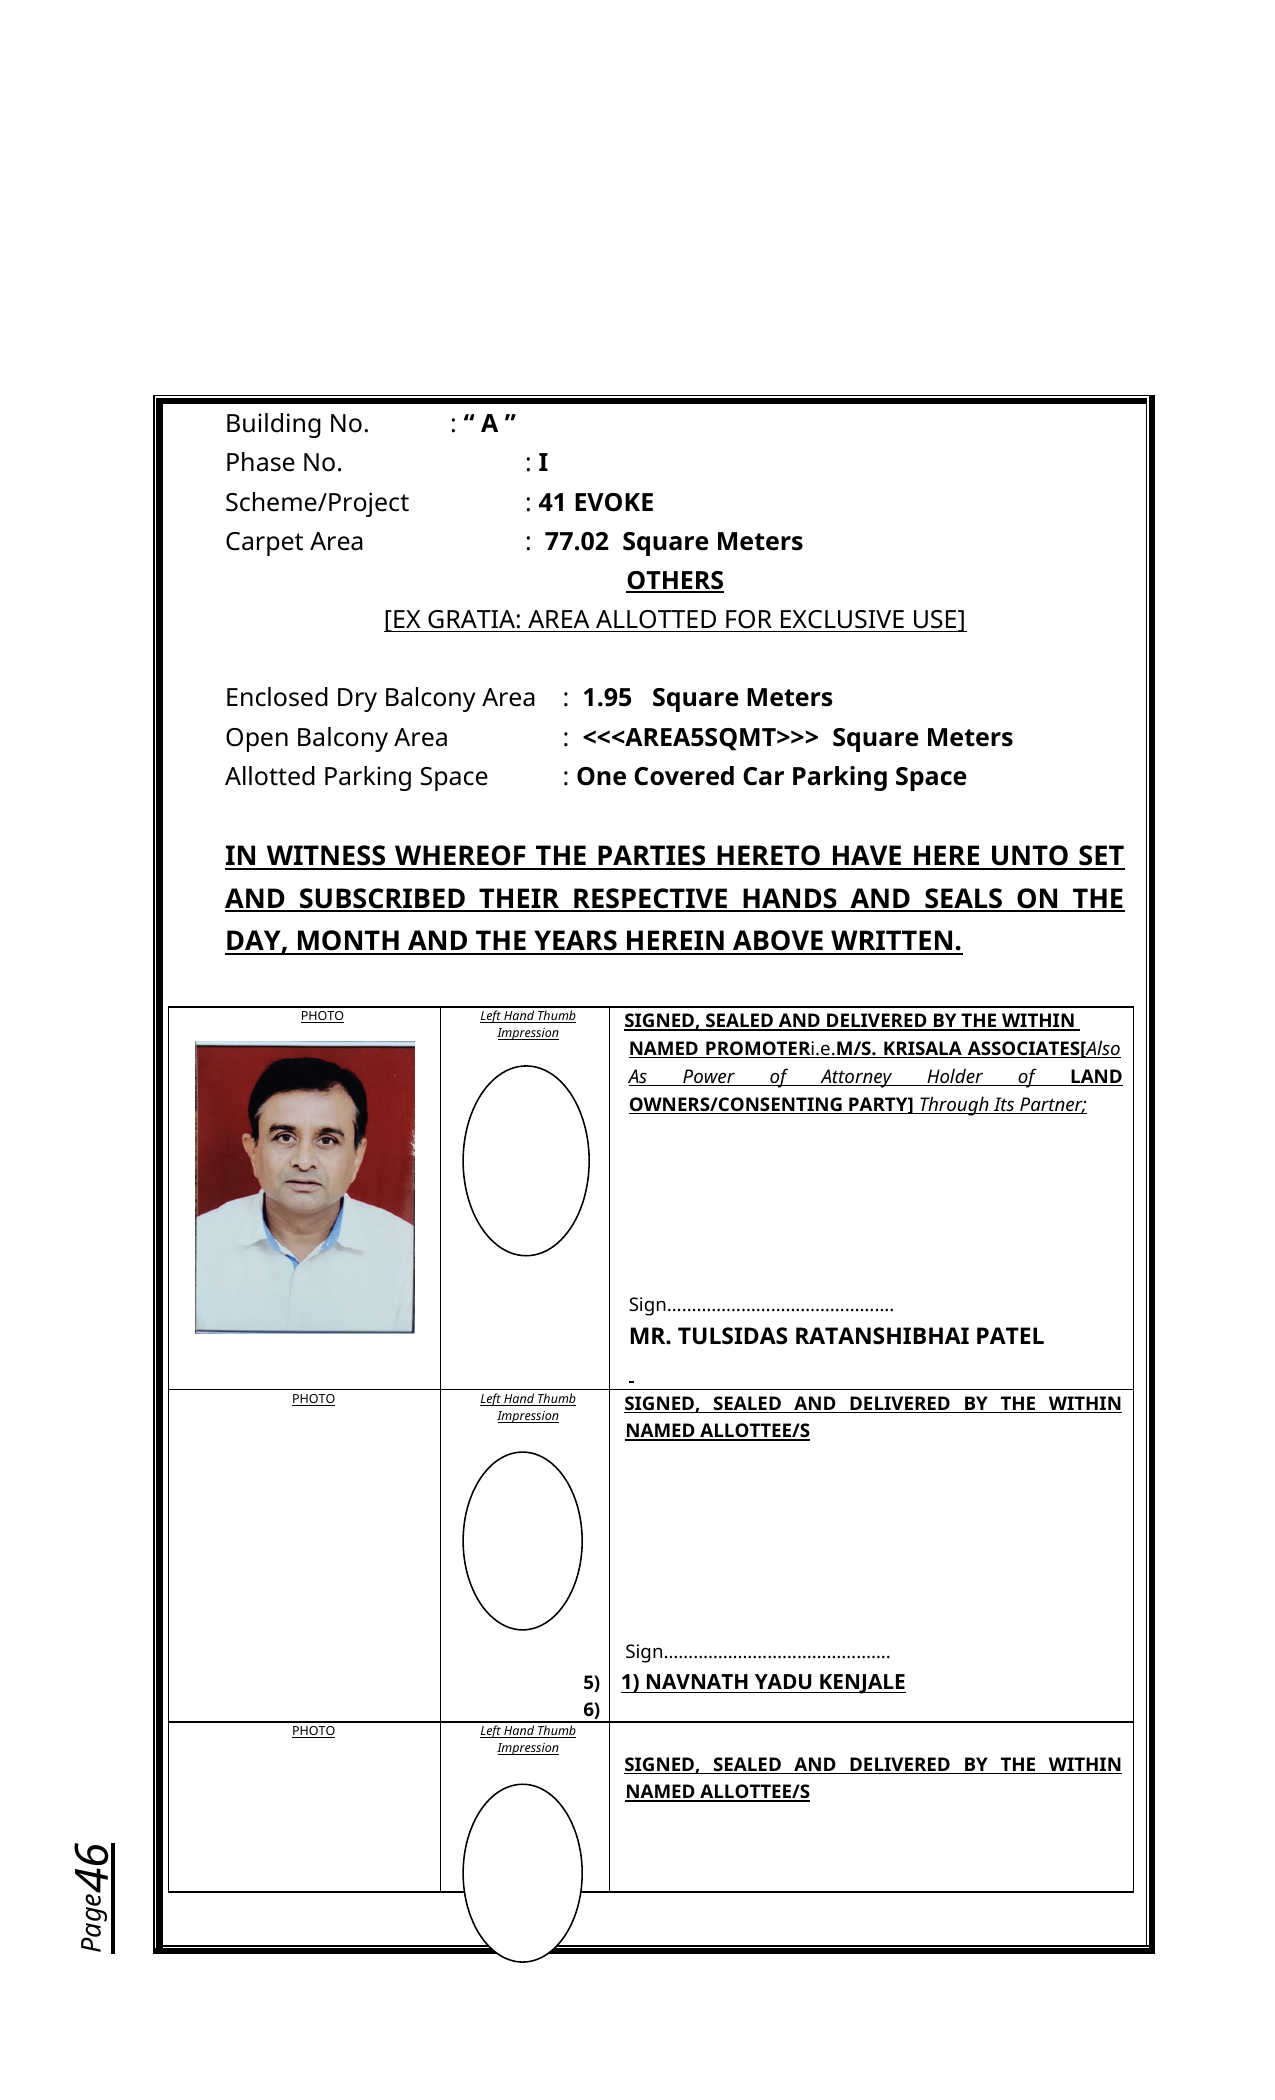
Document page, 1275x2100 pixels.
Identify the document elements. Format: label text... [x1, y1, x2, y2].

text Open Balcony Area : <<<AREA5SQMT>>> Square Meters [225, 719, 1125, 753]
table_cell Left Hand Thumb Impression [441, 1390, 609, 1721]
text Allotted Parking Space : One Covered Car Parking Space [225, 758, 1125, 792]
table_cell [441, 1723, 609, 1891]
table_header SIGNED, SEALED AND DELIVERED BY THE WITHIN NAMED PROMOTERi.e.M/S. KRISALA ASSOCIATES[Also As Power of Attorney Holder of LAND OWNERS/CONSENTING PARTY] Through Its Partner; Sign………………………………………. MR. TULSIDAS RATANSHIBHAI PATEL [610, 1008, 1133, 1389]
text IN WITNESS WHEREOF THE PARTIES HERETO HAVE HERE UNTO SET AND SUBSCRIBED THEIR RESPECTIVE HANDS AND SEALS ON THE DAY, MONTH AND THE YEARS HEREIN ABOVE WRITTEN. [225, 837, 1125, 868]
table_cell SIGNED, SEALED AND DELIVERED BY THE WITHIN NAMED ALLOTTEE/S Sign………………………………………. 1) NAVNATH YADU KENJALE [610, 1390, 1133, 1721]
text Building No. : “ A ” [225, 406, 1125, 440]
text Scheme/Project : 41 EVOKE [225, 484, 1125, 518]
table_header PHOTO [169, 1008, 440, 1389]
table_header Left Hand Thumb Impression [441, 1008, 609, 1389]
table_cell PHOTO [169, 1390, 440, 1721]
text OTHERS [225, 563, 1125, 597]
text Enclosed Dry Balcony Area : 1.95 Square Meters [225, 680, 1125, 714]
text IN WITNESS WHEREOF THE PARTIES HERETO HAVE HERE UNTO SET AND SUBSCRIBED THEIR RESPECTIVE HANDS AND SEALS ON THE DAY, MONTH AND THE YEARS HEREIN ABOVE WRITTEN. [225, 870, 1125, 910]
text IN WITNESS WHEREOF THE PARTIES HERETO HAVE HERE UNTO SET AND SUBSCRIBED THEIR RESPECTIVE HANDS AND SEALS ON THE DAY, MONTH AND THE YEARS HEREIN ABOVE WRITTEN. [225, 912, 1125, 958]
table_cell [610, 1723, 1133, 1891]
text Carpet Area : 77.02 Square Meters [225, 523, 1125, 557]
text [EX GRATIA: AREA ALLOTTED FOR EXCLUSIVE USE] [225, 602, 1125, 636]
picture [195, 1041, 415, 1334]
text Phase No. : I [225, 445, 1125, 479]
table_cell PHOTO [169, 1723, 440, 1891]
